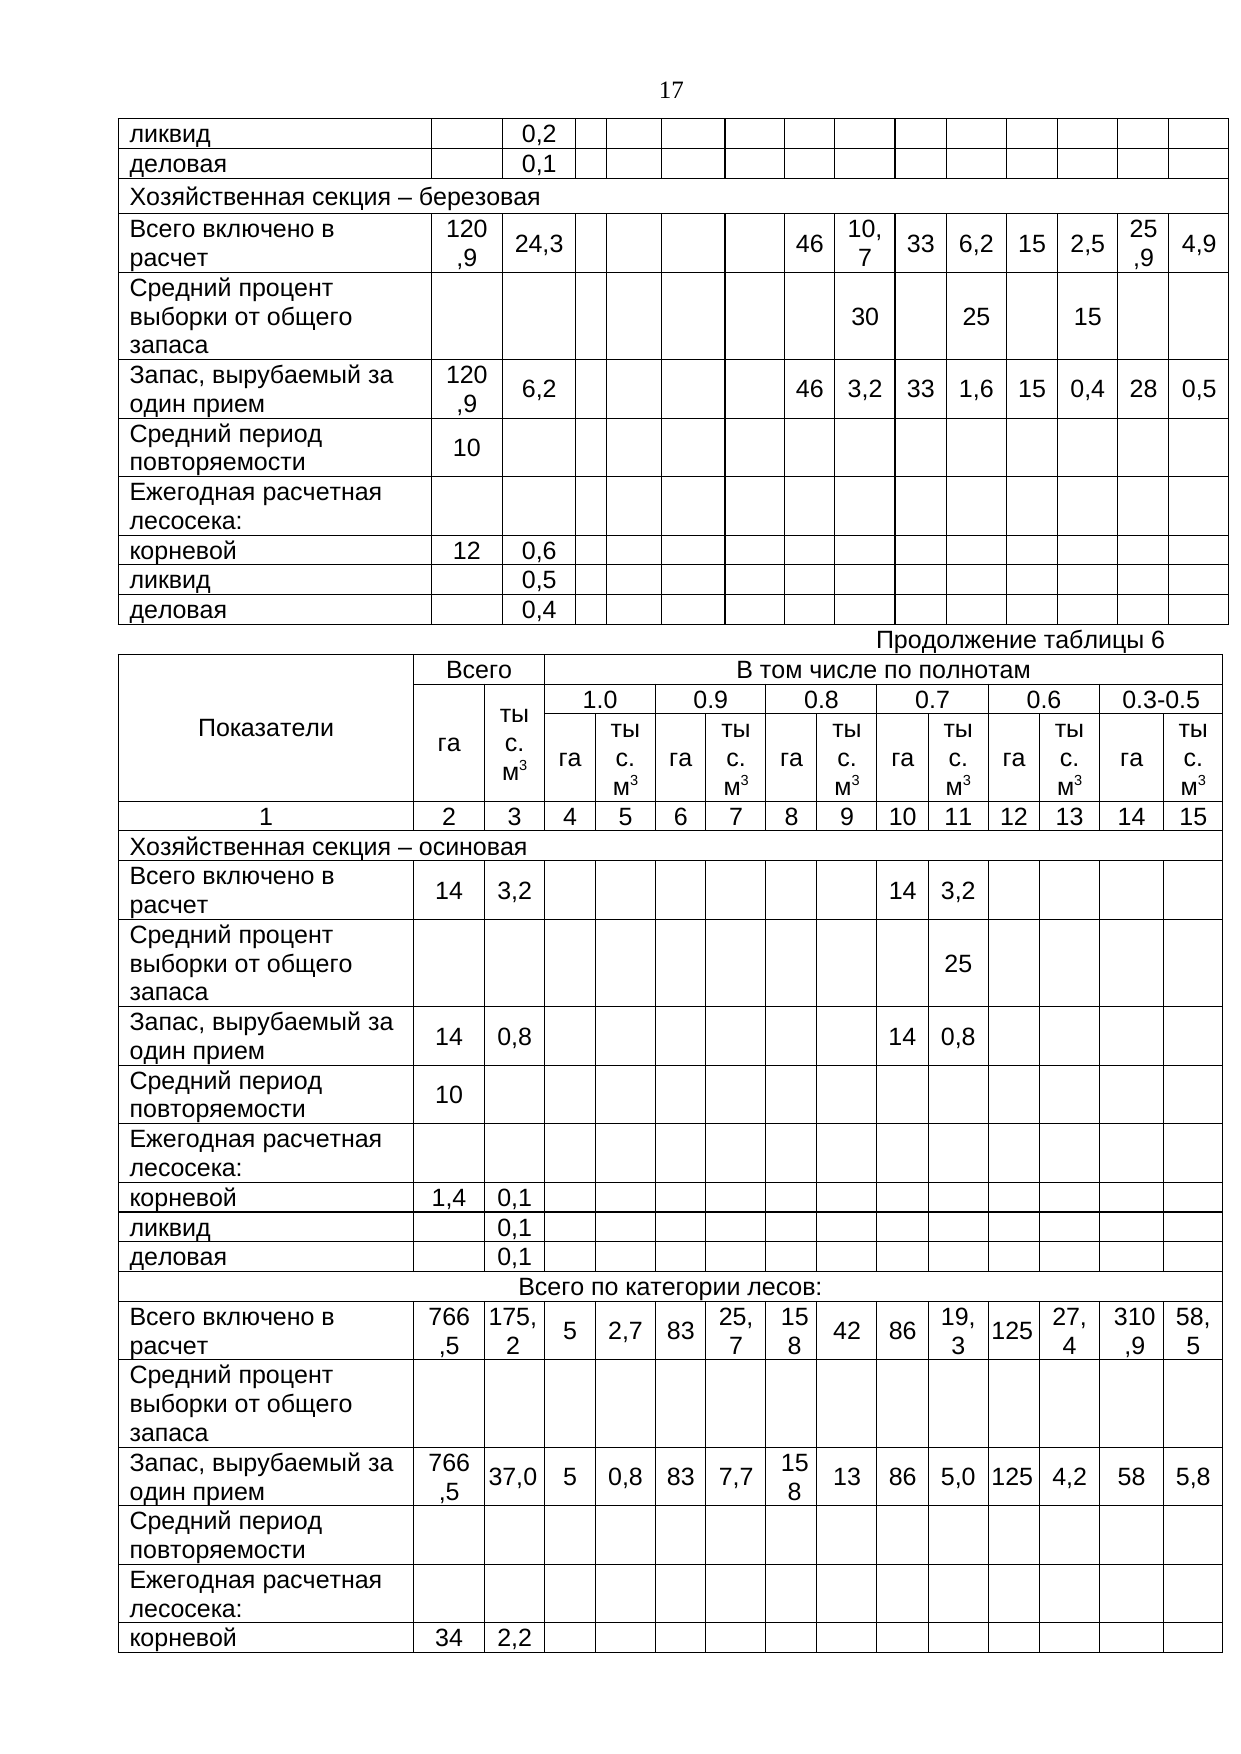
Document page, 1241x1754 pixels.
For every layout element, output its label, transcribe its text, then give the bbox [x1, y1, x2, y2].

table_header Показатели [119, 655, 413, 801]
table_cell тыс. м3 [1164, 714, 1222, 801]
table_cell [596, 1360, 655, 1447]
table_cell га [656, 714, 705, 801]
table_cell [1100, 1213, 1163, 1241]
table_cell [785, 477, 834, 534]
table_cell корневой [119, 1623, 413, 1652]
table_cell [1007, 119, 1057, 148]
table_cell [1164, 1623, 1222, 1652]
table_cell Запас, вырубаемый за один прием [119, 1448, 413, 1505]
table_cell [596, 1066, 655, 1123]
table_cell [1007, 419, 1057, 476]
table_cell [1100, 861, 1163, 919]
table_cell [896, 149, 946, 178]
table_cell [726, 536, 784, 564]
table_cell [656, 1623, 705, 1652]
table_cell 158 [766, 1448, 816, 1505]
table_cell га [877, 714, 928, 801]
table_cell [607, 477, 661, 534]
table_cell 158 [766, 1302, 816, 1359]
table_cell [576, 536, 606, 564]
table_cell [656, 1066, 705, 1123]
table_cell [545, 861, 595, 919]
table_cell [596, 1183, 655, 1211]
table_cell 125 [989, 1302, 1039, 1359]
table_cell [726, 214, 784, 272]
table_cell [662, 595, 724, 624]
table_cell [1164, 861, 1222, 919]
table_cell [576, 477, 606, 534]
table_cell [485, 920, 544, 1006]
table_cell 3,2 [485, 861, 544, 919]
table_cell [119, 273, 431, 359]
table_cell [596, 1242, 655, 1271]
table_cell 5 [596, 802, 655, 830]
table_cell [947, 119, 1006, 148]
table_cell 310,9 [1100, 1302, 1163, 1359]
table_cell Ежегодная расчетная лесосека: [119, 477, 431, 534]
table_cell [896, 419, 946, 476]
table_cell [596, 1124, 655, 1182]
table_cell [656, 1213, 705, 1241]
table_cell 37,0 [485, 1448, 544, 1505]
table_cell [545, 1124, 595, 1182]
table_cell [877, 1506, 928, 1564]
table_cell [1040, 861, 1099, 919]
table_cell 14 [414, 1007, 484, 1064]
table_cell [929, 1242, 988, 1271]
table_cell [1040, 1183, 1099, 1211]
table_cell [1100, 1565, 1163, 1622]
table_cell [1040, 1007, 1099, 1064]
table_cell [596, 920, 655, 1006]
table_cell [545, 1007, 595, 1064]
table_cell [656, 1183, 705, 1211]
table_cell [485, 1066, 544, 1123]
table_cell [1164, 1213, 1222, 1241]
table_cell 14 [1100, 802, 1163, 830]
table_cell [414, 1213, 484, 1241]
table_cell [947, 419, 1006, 476]
table_cell [1164, 1124, 1222, 1182]
table_cell [596, 1623, 655, 1652]
table_cell 2,2 [485, 1623, 544, 1652]
table_cell 83 [656, 1448, 705, 1505]
table_cell [766, 1623, 816, 1652]
table_cell Средний период повторяемости [119, 1506, 413, 1564]
table_cell Всего включено в расчет [119, 1302, 413, 1359]
table_cell [989, 1623, 1039, 1652]
table_cell 19,3 [929, 1302, 988, 1359]
table_cell [545, 1242, 595, 1271]
table_cell 1 [119, 802, 413, 830]
table_cell [706, 1623, 765, 1652]
table_cell [947, 565, 1006, 594]
table_cell 0,8 [596, 1448, 655, 1505]
table_cell [785, 273, 834, 359]
table_cell [766, 1506, 816, 1564]
table_cell [896, 565, 946, 594]
table_cell [656, 1007, 705, 1064]
table_cell [785, 419, 834, 476]
table_cell [989, 1506, 1039, 1564]
table_cell [706, 1007, 765, 1064]
table_cell 7 [706, 802, 765, 830]
table_cell 4 [545, 802, 595, 830]
table_cell [607, 536, 661, 564]
table_cell 0.6 [989, 685, 1099, 713]
table_cell Хозяйственная секция – осиновая [119, 831, 1222, 860]
table_cell [596, 1007, 655, 1064]
table_cell [989, 1242, 1039, 1271]
table_cell 5 [545, 1302, 595, 1359]
table_cell [726, 565, 784, 594]
table_cell 2 [414, 802, 484, 830]
table_cell [1100, 1183, 1163, 1211]
table_cell [835, 419, 894, 476]
table_cell деловая [119, 595, 431, 624]
table_cell [1040, 1066, 1099, 1123]
table_cell [989, 1360, 1039, 1447]
table_cell 25,9 [1118, 214, 1168, 272]
table_cell [877, 1066, 928, 1123]
table_cell 0,5 [503, 565, 575, 594]
table_cell 5 [545, 1448, 595, 1505]
table_cell [989, 1124, 1039, 1182]
table_cell [989, 1183, 1039, 1211]
table_cell [503, 273, 575, 359]
table_cell [1118, 595, 1168, 624]
table_cell ликвид [119, 1213, 413, 1241]
table_cell [1164, 1007, 1222, 1064]
table_cell [414, 1565, 484, 1622]
table_cell 0,1 [485, 1213, 544, 1241]
table_cell [785, 565, 834, 594]
table_cell [785, 149, 834, 178]
table_cell [1118, 536, 1168, 564]
table_cell 0,1 [503, 149, 575, 178]
table_header Всего [414, 655, 544, 683]
table_cell [766, 1360, 816, 1447]
table_cell Средний период повторяемости [119, 1066, 413, 1123]
table_cell [817, 1183, 876, 1211]
table_cell [766, 1183, 816, 1211]
table_cell [576, 273, 606, 359]
table_cell 0.9 [656, 685, 765, 713]
table_cell [817, 1565, 876, 1622]
table_cell [989, 1565, 1039, 1622]
table_cell [607, 419, 661, 476]
table_cell ликвид [119, 119, 431, 148]
table_cell [726, 119, 784, 148]
table_cell [896, 536, 946, 564]
table_cell [835, 149, 894, 178]
table_cell [1100, 1124, 1163, 1182]
table_cell 58 [1100, 1448, 1163, 1505]
table_cell [835, 119, 894, 148]
table_cell 25 [929, 920, 988, 1006]
table_cell 30 [835, 273, 894, 359]
table_cell 6,2 [947, 214, 1006, 272]
table_cell га [414, 685, 484, 801]
table_cell 5,8 [1164, 1448, 1222, 1505]
table_cell [929, 1213, 988, 1241]
table_cell [656, 1565, 705, 1622]
table_cell [706, 1242, 765, 1271]
table_cell 0,4 [503, 595, 575, 624]
table_cell [545, 1623, 595, 1652]
table_cell 766,5 [414, 1302, 484, 1359]
table_cell [817, 1506, 876, 1564]
table_cell деловая [119, 1242, 413, 1271]
table_cell [835, 477, 894, 534]
table_cell [1164, 1506, 1222, 1564]
table_cell 86 [877, 1448, 928, 1505]
table_cell [877, 1360, 928, 1447]
table_cell Запас, вырубаемый за один прием [119, 360, 431, 417]
table_cell [877, 1124, 928, 1182]
table_cell [1007, 536, 1057, 564]
table_cell [576, 119, 606, 148]
table_cell [1040, 1565, 1099, 1622]
table_cell [929, 1506, 988, 1564]
table_cell [1118, 477, 1168, 534]
table_cell 10,7 [835, 214, 894, 272]
table_cell 3,2 [835, 360, 894, 417]
table_cell 0,1 [485, 1242, 544, 1271]
table_cell [726, 419, 784, 476]
table_cell [726, 595, 784, 624]
table_cell [662, 477, 724, 534]
table_cell [414, 1360, 484, 1447]
table_cell 3,2 [929, 861, 988, 919]
table_cell [1118, 565, 1168, 594]
table_cell [607, 565, 661, 594]
table_cell [947, 595, 1006, 624]
table_cell [766, 861, 816, 919]
table_cell [576, 360, 606, 417]
table_cell Всего включено в расчет [119, 861, 413, 919]
table_cell [785, 119, 834, 148]
table_cell [545, 1565, 595, 1622]
table_cell 4,9 [1169, 214, 1228, 272]
table_cell [656, 920, 705, 1006]
table_cell [414, 1124, 484, 1182]
table_cell [766, 920, 816, 1006]
table_cell [929, 1565, 988, 1622]
table_cell [766, 1565, 816, 1622]
table_cell 13 [1040, 802, 1099, 830]
table_cell [1040, 1124, 1099, 1182]
text Продолжение таблицы 6 [177, 625, 1165, 654]
table_cell [1058, 149, 1117, 178]
table_cell Ежегодная расчетная лесосека: [119, 1124, 413, 1182]
table_cell [817, 1124, 876, 1182]
table_cell 10 [432, 419, 502, 476]
table_cell 14 [414, 861, 484, 919]
table_cell [766, 1213, 816, 1241]
table_cell [726, 477, 784, 534]
table_cell [1169, 119, 1228, 148]
table_cell [706, 1506, 765, 1564]
table_cell [596, 861, 655, 919]
table_cell [817, 1007, 876, 1064]
table_cell 28 [1118, 360, 1168, 417]
table_cell [1169, 477, 1228, 534]
table_cell [1007, 477, 1057, 534]
table_cell 10 [877, 802, 928, 830]
table_cell тыс. м3 [596, 714, 655, 801]
table_cell га [545, 714, 595, 801]
table_cell [545, 1213, 595, 1241]
table_cell [989, 1007, 1039, 1064]
table_cell [947, 149, 1006, 178]
table_cell [1169, 419, 1228, 476]
table_cell [766, 1124, 816, 1182]
table_cell [835, 595, 894, 624]
table_cell 11 [929, 802, 988, 830]
table_cell [835, 565, 894, 594]
table_cell [662, 536, 724, 564]
table_cell [947, 536, 1006, 564]
table_cell [576, 419, 606, 476]
table_cell 6,2 [503, 360, 575, 417]
table_cell [1118, 273, 1168, 359]
table_cell [1058, 477, 1117, 534]
table_cell [817, 861, 876, 919]
table_cell 83 [656, 1302, 705, 1359]
table_cell тыс. м3 [1040, 714, 1099, 801]
table_cell 15 [1007, 214, 1057, 272]
table_cell [656, 1360, 705, 1447]
table_cell 14 [877, 1007, 928, 1064]
table_cell тыс. м3 [485, 685, 544, 801]
table_cell [989, 920, 1039, 1006]
table_cell [414, 1242, 484, 1271]
table_cell [1007, 273, 1057, 359]
table_cell [1040, 920, 1099, 1006]
table_cell [1100, 1506, 1163, 1564]
table_cell [607, 360, 661, 417]
table_cell [989, 1213, 1039, 1241]
table_cell [1040, 1506, 1099, 1564]
table_cell [596, 1213, 655, 1241]
table_cell [576, 214, 606, 272]
table_cell [766, 1242, 816, 1271]
table_cell Средний период повторяемости [119, 419, 431, 476]
table_cell [1169, 595, 1228, 624]
table_cell [877, 1183, 928, 1211]
table_cell [1169, 273, 1228, 359]
table_cell [1058, 565, 1117, 594]
table_cell [414, 1506, 484, 1564]
table_cell [1164, 1066, 1222, 1123]
table_cell [576, 149, 606, 178]
table_cell [662, 565, 724, 594]
table_cell [1040, 1242, 1099, 1271]
table_cell 86 [877, 1302, 928, 1359]
table_cell [656, 1124, 705, 1182]
table_cell [929, 1183, 988, 1211]
table_cell [656, 1506, 705, 1564]
table_cell [989, 1066, 1039, 1123]
table_cell 766,5 [414, 1448, 484, 1505]
table_cell [662, 119, 724, 148]
table_cell тыс. м3 [817, 714, 876, 801]
table_cell тыс. м3 [706, 714, 765, 801]
table_cell [1164, 1242, 1222, 1271]
table_cell 0.8 [766, 685, 876, 713]
table_cell [706, 1360, 765, 1447]
table_cell 0,6 [503, 536, 575, 564]
table_cell 15 [1007, 360, 1057, 417]
table_cell 1,4 [414, 1183, 484, 1211]
table_cell 0.7 [877, 685, 988, 713]
table_cell [817, 1213, 876, 1241]
table_cell [1007, 565, 1057, 594]
table_cell [485, 1124, 544, 1182]
table_cell [545, 1506, 595, 1564]
table_cell [1100, 920, 1163, 1006]
table_cell 15 [1058, 273, 1117, 359]
table_cell [607, 149, 661, 178]
table_cell 4,2 [1040, 1448, 1099, 1505]
table_cell 6 [656, 802, 705, 830]
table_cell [119, 1360, 413, 1447]
table_cell [1040, 1213, 1099, 1241]
table_cell [726, 273, 784, 359]
table_cell Всего включено в расчет [119, 214, 431, 272]
table_cell [896, 595, 946, 624]
table_cell [817, 1066, 876, 1123]
table_cell [662, 273, 724, 359]
table_cell [877, 1565, 928, 1622]
table_cell [414, 920, 484, 1006]
table_cell [607, 273, 661, 359]
table_cell 0,5 [1169, 360, 1228, 417]
table_cell [1169, 565, 1228, 594]
table_cell 2,7 [596, 1302, 655, 1359]
table_cell 0,2 [503, 119, 575, 148]
table_cell [877, 1242, 928, 1271]
table_cell [1164, 1565, 1222, 1622]
table_cell [1040, 1623, 1099, 1652]
table_cell [929, 1066, 988, 1123]
table_cell Хозяйственная секция – березовая [119, 179, 1228, 213]
table_cell 0,4 [1058, 360, 1117, 417]
table_cell [1118, 119, 1168, 148]
table_cell [607, 595, 661, 624]
table_cell 46 [785, 360, 834, 417]
table_cell [929, 1623, 988, 1652]
table_cell 2,5 [1058, 214, 1117, 272]
table_cell [545, 920, 595, 1006]
table_cell [877, 920, 928, 1006]
table_cell [1164, 920, 1222, 1006]
table_cell [706, 1565, 765, 1622]
table_cell 125 [989, 1448, 1039, 1505]
table_cell [1169, 149, 1228, 178]
table_cell [1118, 419, 1168, 476]
table_cell 34 [414, 1623, 484, 1652]
table_cell [1164, 1360, 1222, 1447]
table_cell [947, 477, 1006, 534]
table_cell [989, 861, 1039, 919]
table_cell [1100, 1007, 1163, 1064]
table_cell [817, 1360, 876, 1447]
table_cell [835, 536, 894, 564]
table_cell [1040, 1360, 1099, 1447]
table_cell 7,7 [706, 1448, 765, 1505]
table_cell [1118, 149, 1168, 178]
table_cell [706, 1213, 765, 1241]
table_cell [785, 595, 834, 624]
table_cell [576, 595, 606, 624]
table_cell [656, 1242, 705, 1271]
table_cell 25 [947, 273, 1006, 359]
table_cell [1100, 1242, 1163, 1271]
table_cell [607, 119, 661, 148]
table_cell [432, 595, 502, 624]
table_cell [596, 1565, 655, 1622]
table_cell [706, 861, 765, 919]
table_cell [662, 419, 724, 476]
table_cell [1100, 1066, 1163, 1123]
table_cell [545, 1360, 595, 1447]
table_cell [503, 419, 575, 476]
table_cell [662, 149, 724, 178]
table_cell 25,7 [706, 1302, 765, 1359]
table_cell 175,2 [485, 1302, 544, 1359]
table_cell [1058, 419, 1117, 476]
table_cell [432, 119, 502, 148]
table_cell [662, 214, 724, 272]
table_cell 1,6 [947, 360, 1006, 417]
table_cell [1100, 1360, 1163, 1447]
table_cell 3 [485, 802, 544, 830]
table_cell корневой [119, 536, 431, 564]
table_cell 0,8 [485, 1007, 544, 1064]
table_cell 33 [896, 214, 946, 272]
table_cell 9 [817, 802, 876, 830]
table_cell [817, 1623, 876, 1652]
table_cell [817, 920, 876, 1006]
table_cell 12 [989, 802, 1039, 830]
table_cell [545, 1183, 595, 1211]
table_cell [1058, 595, 1117, 624]
table_cell ликвид [119, 565, 431, 594]
table_cell 8 [766, 802, 816, 830]
table_cell [877, 1213, 928, 1241]
table_cell тыс. м3 [929, 714, 988, 801]
table_cell [1007, 595, 1057, 624]
table_cell [1164, 1183, 1222, 1211]
table_cell [706, 1066, 765, 1123]
table_cell 24,3 [503, 214, 575, 272]
table_cell 120,9 [432, 214, 502, 272]
table_cell 120,9 [432, 360, 502, 417]
table_cell [545, 1066, 595, 1123]
table_cell [656, 861, 705, 919]
table_cell 14 [877, 861, 928, 919]
table_cell [485, 1506, 544, 1564]
table_cell [726, 149, 784, 178]
table_cell [706, 920, 765, 1006]
table_cell [726, 360, 784, 417]
table_cell 58,5 [1164, 1302, 1222, 1359]
table_cell 0,1 [485, 1183, 544, 1211]
table_cell [1007, 149, 1057, 178]
table_cell 15 [1164, 802, 1222, 830]
table_cell Всего по категории лесов: [119, 1272, 1222, 1301]
table_cell 12 [432, 536, 502, 564]
table_cell [896, 273, 946, 359]
table_cell [432, 149, 502, 178]
table_cell га [766, 714, 816, 801]
table_cell [785, 536, 834, 564]
table_cell 5,0 [929, 1448, 988, 1505]
table_cell [877, 1623, 928, 1652]
table_cell [485, 1360, 544, 1447]
table_cell Средний процент выборки от общего запаса [119, 920, 413, 1006]
table_cell [896, 119, 946, 148]
table_cell [817, 1242, 876, 1271]
table_cell [485, 1565, 544, 1622]
table_cell 42 [817, 1302, 876, 1359]
table_cell [576, 565, 606, 594]
table_cell Запас, вырубаемый за один прием [119, 1007, 413, 1064]
table_cell 13 [817, 1448, 876, 1505]
table_cell [607, 214, 661, 272]
table_cell корневой [119, 1183, 413, 1211]
table_cell [503, 477, 575, 534]
table_cell 27,4 [1040, 1302, 1099, 1359]
table_cell [929, 1360, 988, 1447]
table_cell 33 [896, 360, 946, 417]
table_cell 0.3-0.5 [1100, 685, 1222, 713]
table_cell деловая [119, 149, 431, 178]
table_cell [596, 1506, 655, 1564]
table_cell [1169, 536, 1228, 564]
table_cell га [1100, 714, 1163, 801]
table_header В том числе по полнотам [545, 655, 1222, 683]
table_cell 46 [785, 214, 834, 272]
table_cell [766, 1066, 816, 1123]
table_cell [1100, 1623, 1163, 1652]
table_cell [432, 477, 502, 534]
table_cell 1.0 [545, 685, 655, 713]
table_cell [1058, 536, 1117, 564]
table_cell 10 [414, 1066, 484, 1123]
table_cell [706, 1183, 765, 1211]
table_cell [896, 477, 946, 534]
table_cell 0,8 [929, 1007, 988, 1064]
table_cell Ежегодная расчетная лесосека: [119, 1565, 413, 1622]
table_cell [1058, 119, 1117, 148]
table_cell [662, 360, 724, 417]
table_cell [766, 1007, 816, 1064]
table_cell [706, 1124, 765, 1182]
table_cell [929, 1124, 988, 1182]
table_cell га [989, 714, 1039, 801]
table_cell [432, 565, 502, 594]
table_cell [432, 273, 502, 359]
